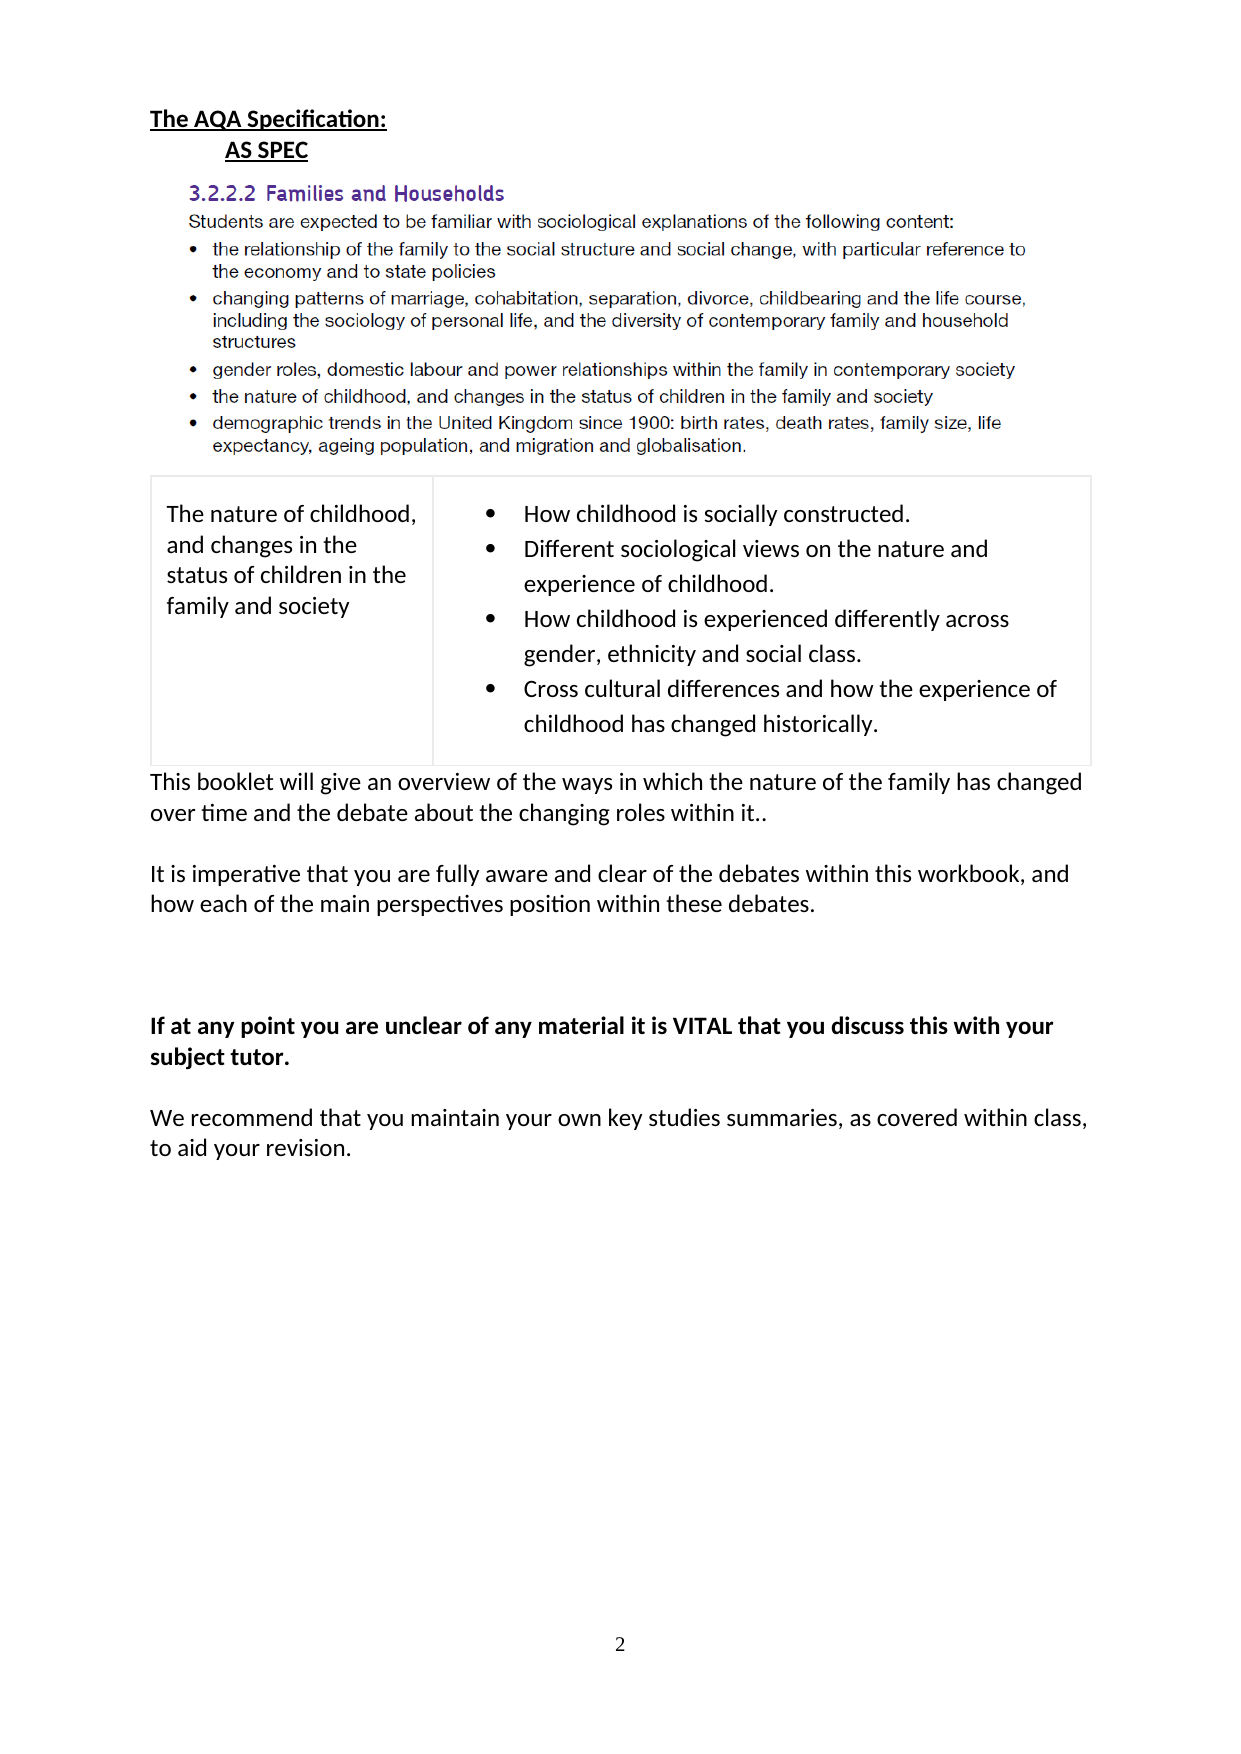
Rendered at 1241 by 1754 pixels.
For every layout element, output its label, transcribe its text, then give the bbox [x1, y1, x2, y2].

text The AQA Specification: [150, 103, 1090, 134]
table_header How childhood is socially constructed. Different sociological views on the nature and experience of childhood. How childhood is experienced differently across gender, ethnicity and social class. Cross cultural differences and how the experience of childhood has changed historically. [434, 477, 1090, 764]
text It is imperative that you are fully aware and clear of the debates within this workbook, and how each of the main perspectives position within these debates. [150, 858, 1090, 919]
text This booklet will give an overview of the ways in which the nature of the family has changed over time and the debate about the changing roles within it.. [150, 766, 1090, 827]
picture [150, 164, 1113, 475]
text AS SPEC [150, 134, 1090, 164]
table_header The nature of childhood, and changes in the status of children in the family and society [152, 477, 432, 764]
text We recommend that you maintain your own key studies summaries, as covered within class, to aid your revision. [150, 1102, 1090, 1163]
text If at any point you are unclear of any material it is VITAL that you discuss this with your subject tutor. [150, 1010, 1090, 1071]
